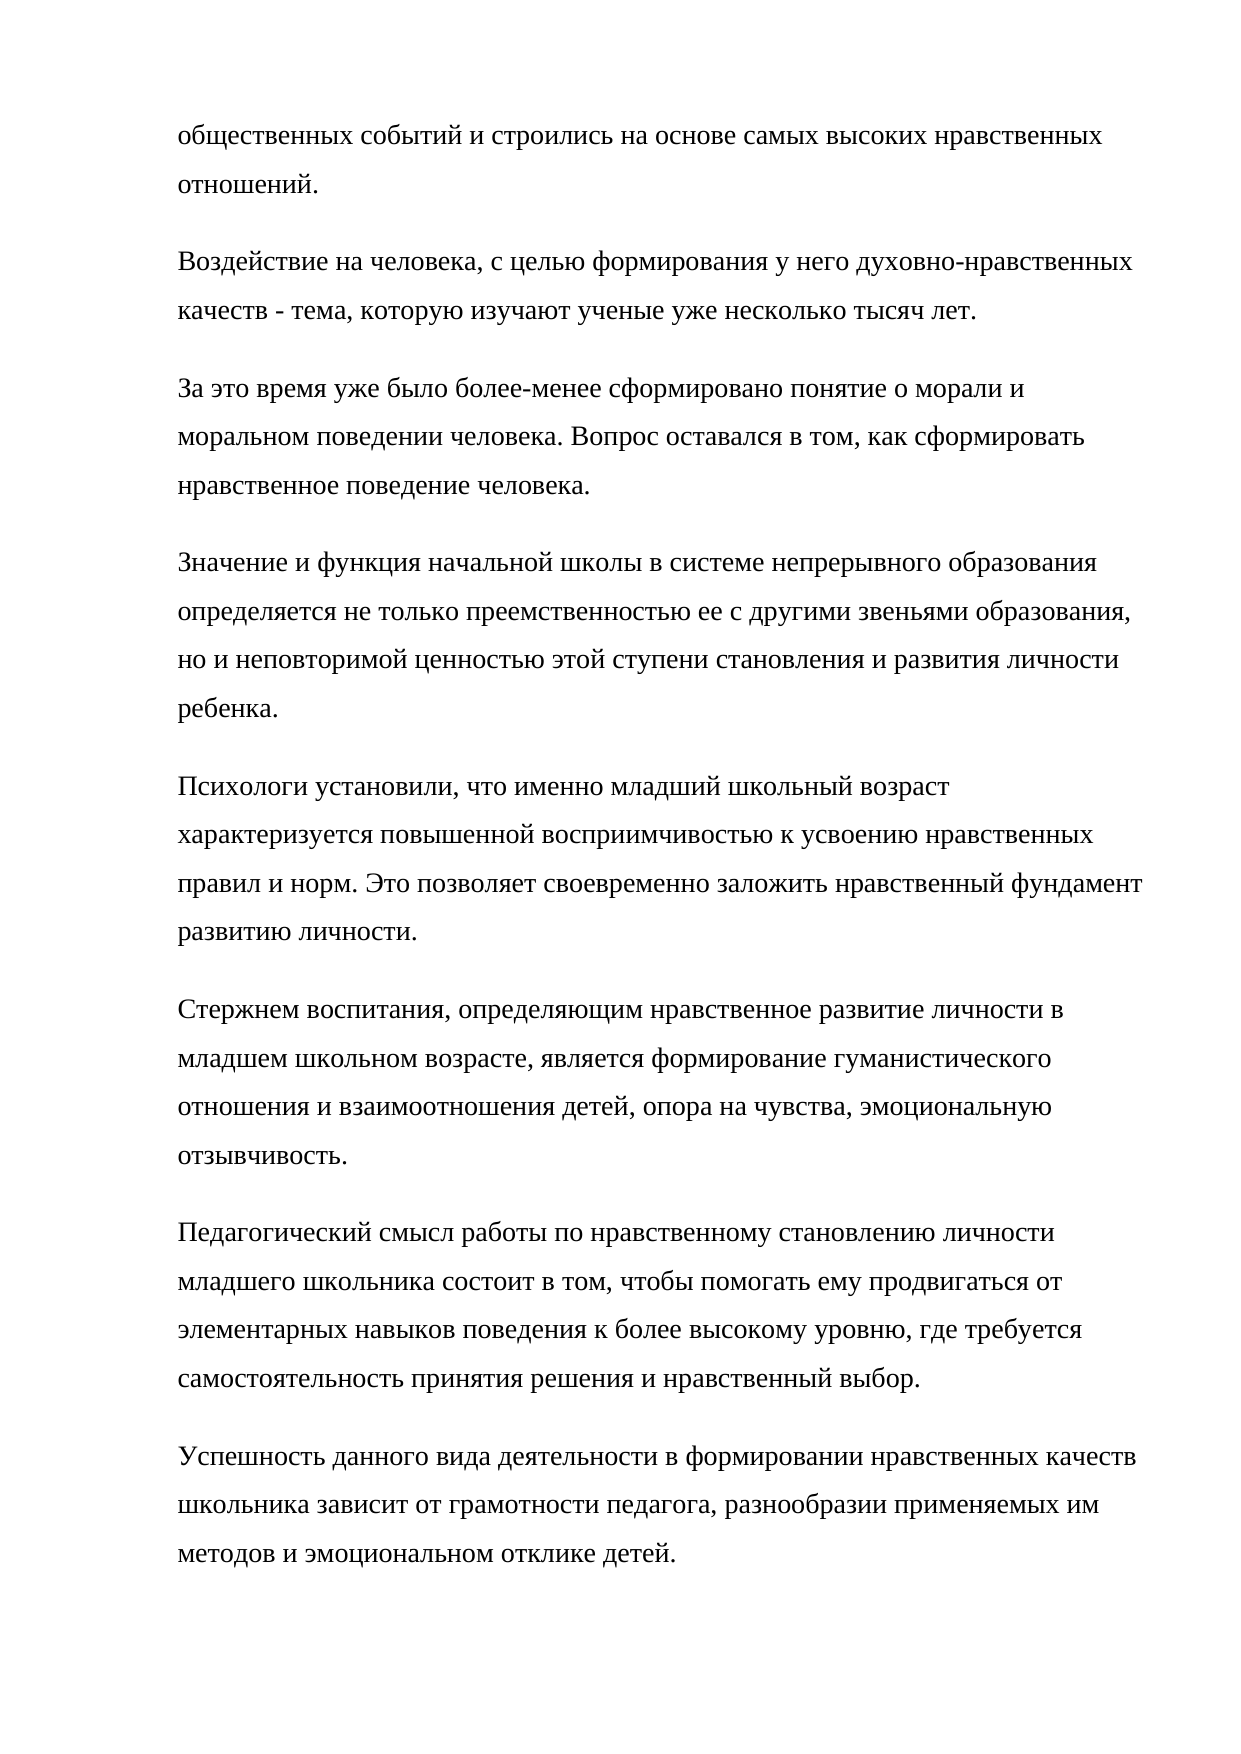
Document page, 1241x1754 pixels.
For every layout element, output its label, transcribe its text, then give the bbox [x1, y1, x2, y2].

text За это время уже было более-менее сформировано понятие о морали и моральном поведении человека. Вопрос оставался в том, как сформировать нравственное поведение человека. [177, 371, 1152, 500]
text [177, 118, 1152, 199]
text Стержнем воспитания, определяющим нравственное развитие личности в младшем школьном возрасте, является формирование гуманистического отношения и взаимоотношения детей, опора на чувства, эмоциональную отзывчивость. [177, 992, 1152, 1170]
text Значение и функция начальной школы в системе непрерывного образования определяется не только преемственностью ее с другими звеньями образования, но и неповторимой ценностью этой ступени становления и развития личности ребенка. [177, 545, 1152, 723]
text Успешность данного вида деятельности в формировании нравственных качеств школьника зависит от грамотности педагога, разнообразии применяемых им методов и эмоциональном отклике детей. [177, 1439, 1152, 1568]
text Воздействие на человека, с целью формирования у него духовно-нравственных качеств - тема, которую изучают ученые уже несколько тысяч лет. [177, 244, 1152, 325]
text Педагогический смысл работы по нравственному становлению личности младшего школьника состоит в том, чтобы помогать ему продвигаться от элементарных навыков поведения к более высокому уровню, где требуется самостоятельность принятия решения и нравственный выбор. [177, 1215, 1152, 1393]
text Психологи установили, что именно младший школьный возраст характеризуется повышенной восприимчивостью к усвоению нравственных правил и норм. Это позволяет своевременно заложить нравственный фундамент развитию личности. [177, 769, 1152, 947]
